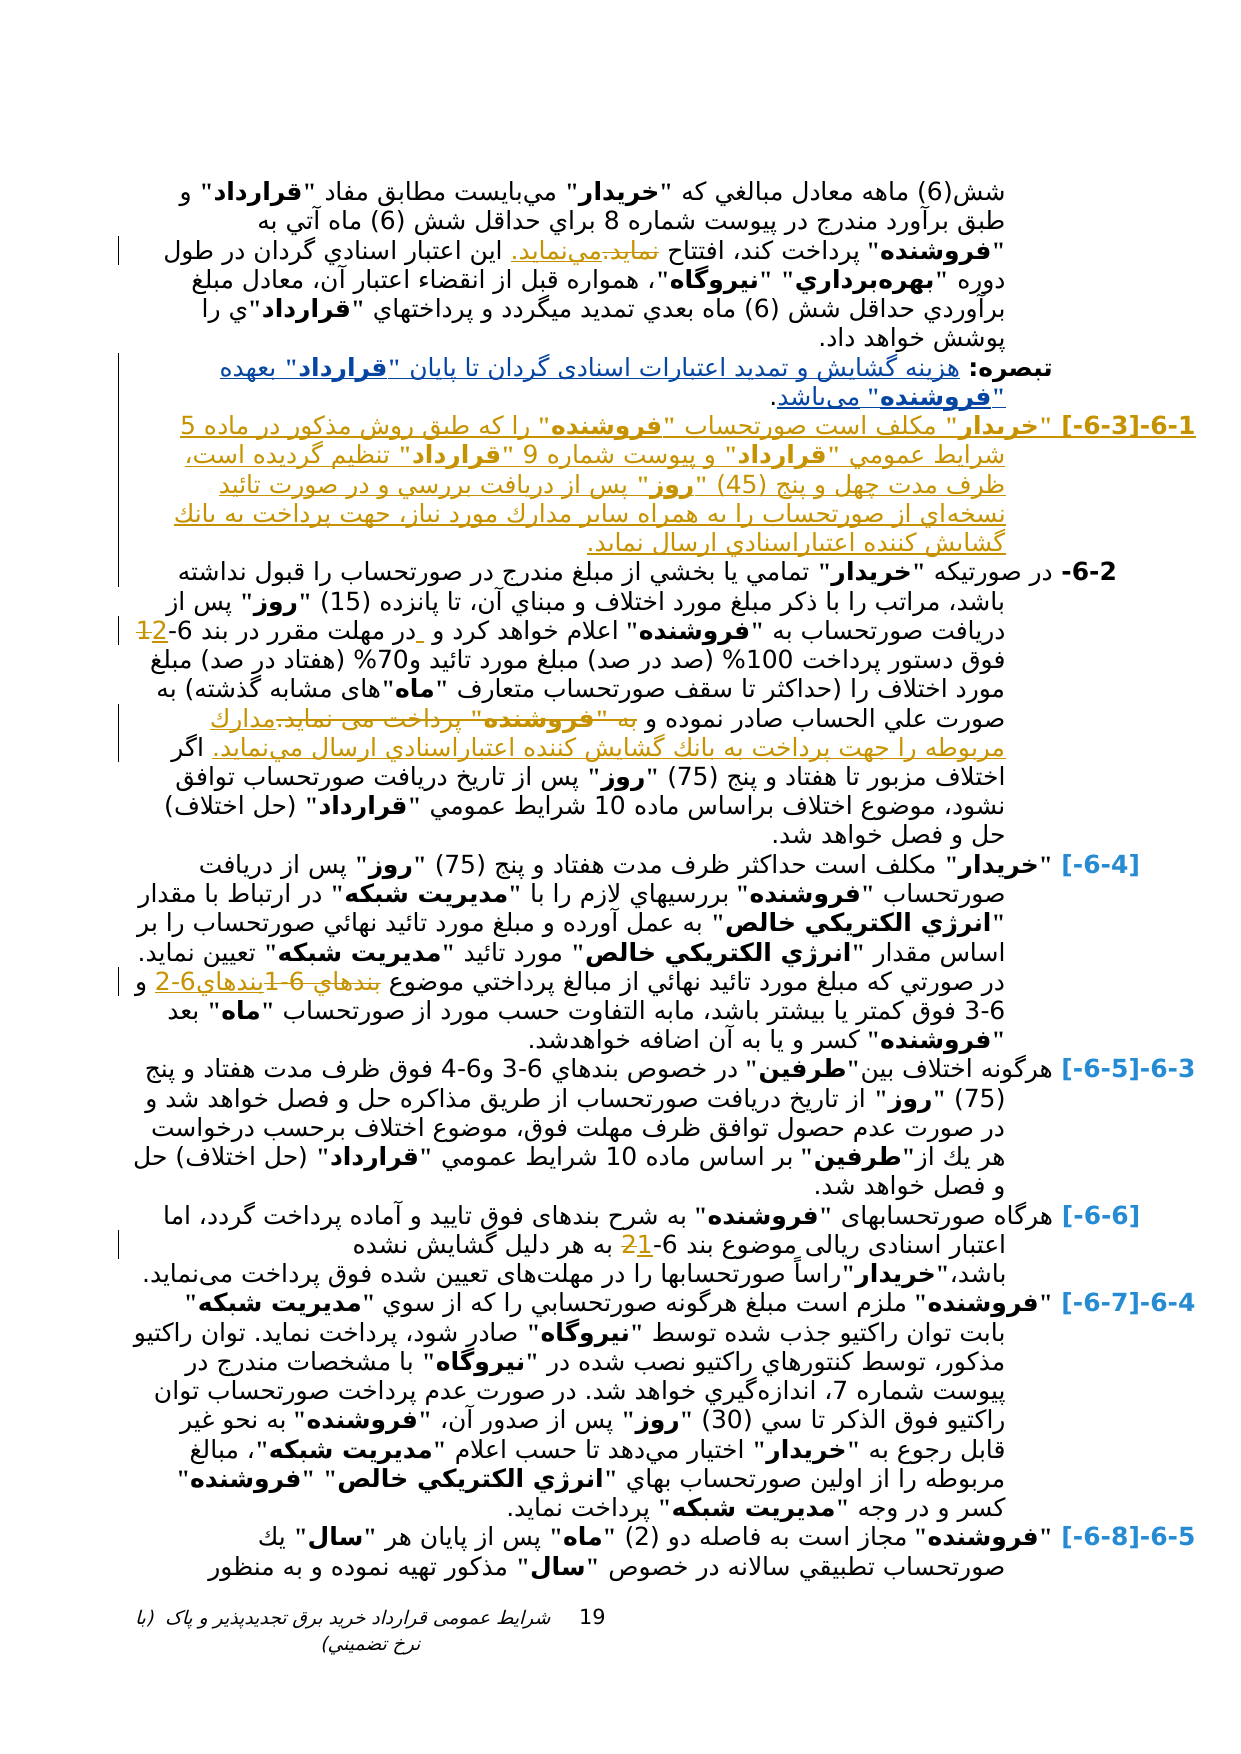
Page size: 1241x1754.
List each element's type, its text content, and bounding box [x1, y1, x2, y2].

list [133, 177, 1053, 353]
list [133, 1522, 1053, 1581]
list هرگونه اختلاف بين"طرفين" در خصوص بندهاي 6-3 و6-4 فوق ظرف مدت هفتاد و پنج (75) "روز" از تاريخ دريافت صورتحساب از طريق مذاكره حل و فصل خواهد شد و در صورت عدم حصول توافق ظرف مهلت فوق، موضوع اختلاف برحسب درخواست هر يك از"طرفين" بر اساس ماده 10 شرايط عمومي "قرارداد" (حل اختلاف) حل و فصل خواهد شد. [133, 1054, 1053, 1201]
list "خريدار" مكلف است حداكثر ظرف مدت هفتاد و پنج (75) "روز" پس از دريافت صورتحساب "فروشنده" بررسي‎هاي لازم را با "مديريت شبكه" در ارتباط با مقدار "انرژي الكتريكي خالص" به عمل آورده و مبلغ مورد تائيد نهائي صورتحساب را بر اساس مقدار "انرژي الكتريكي خالص" مورد تائيد "مديريت شبكه" تعيين نمايد. در صورتي كه مبلغ مورد تائيد نهائي از مبالغ پرداختي موضوع و6-3 فوق كمتر يا بيشتر باشد، مابه التفاوت حسب مورد از صورتحساب "ماه" بعد "فروشنده" كسر و يا به آن اضافه خواهدشد. [133, 850, 1053, 1054]
text تبصره: . [133, 353, 1053, 411]
list هرگاه صورتحسابهای "فروشنده" به شرح بندهای فوق تایید و آماده پرداخت گردد، اما اعتبار اسنادی ریالی موضوع بند 6- به هر دليل گشایش نشده باشد،"خريدار"راساً صورتحسابها را در مهلت‌های تعیین شده فوق پرداخت می‌نماید. [133, 1201, 1053, 1288]
list در صورتيكه "خريدار" تمامي يا بخشي از مبلغ مندرج در صورتحساب را قبول نداشته باشد، مراتب را با ذکر مبلغ مورد اختلاف و مبناي آن، تا پانزده (15) "روز" پس از دريافت صورتحساب به "فروشنده" اعلام خواهد كرد و در مهلت مقرر در بند 6- فوق دستور پرداخت 100% (صد در صد) مبلغ مورد تائيد و70% (هفتاد در صد) مبلغ مورد اختلاف را (حداکثر تا سقف صورتحساب متعارف "ماه"های مشابه گذشته) به صورت علي الحساب صادر نموده و اگر اختلاف مزبور تا هفتاد و پنج (75) "روز" پس از تاريخ دريافت صورتحساب توافق نشود، موضوع اختلاف براساس ماده 10 شرايط عمومي "قرارداد" (حل اختلاف) حل و فصل خواهد شد. [133, 557, 1053, 850]
list "فروشنده" ملزم است مبلغ هرگونه صورتحسابي را که از سوي "مديريت شبكه" بابت توان راکتيو جذب شده توسط "نيروگاه" صادر شود، پرداخت نمايد. توان راکتيو مذكور، توسط کنتورهاي راکتيو نصب شده در "نيروگاه" با مشخصات مندرج در پيوست شماره 7، اندازه‌گيري خواهد شد. در صورت عدم پرداخت صورتحساب توان راكتيو فوق الذكر تا سي (30) "روز" پس از صدور آن، "فروشنده" به نحو غير قابل رجوع به "خريدار" اختيار مي‌دهد تا حسب اعلام "مديريت شبكه"، مبالغ مربوطه را از اولين صورتحساب بهاي "انرژي الكتريكي خالص" "فروشنده" كسر و در وجه "مديريت شبكه" پرداخت نمايد. [133, 1288, 1053, 1522]
